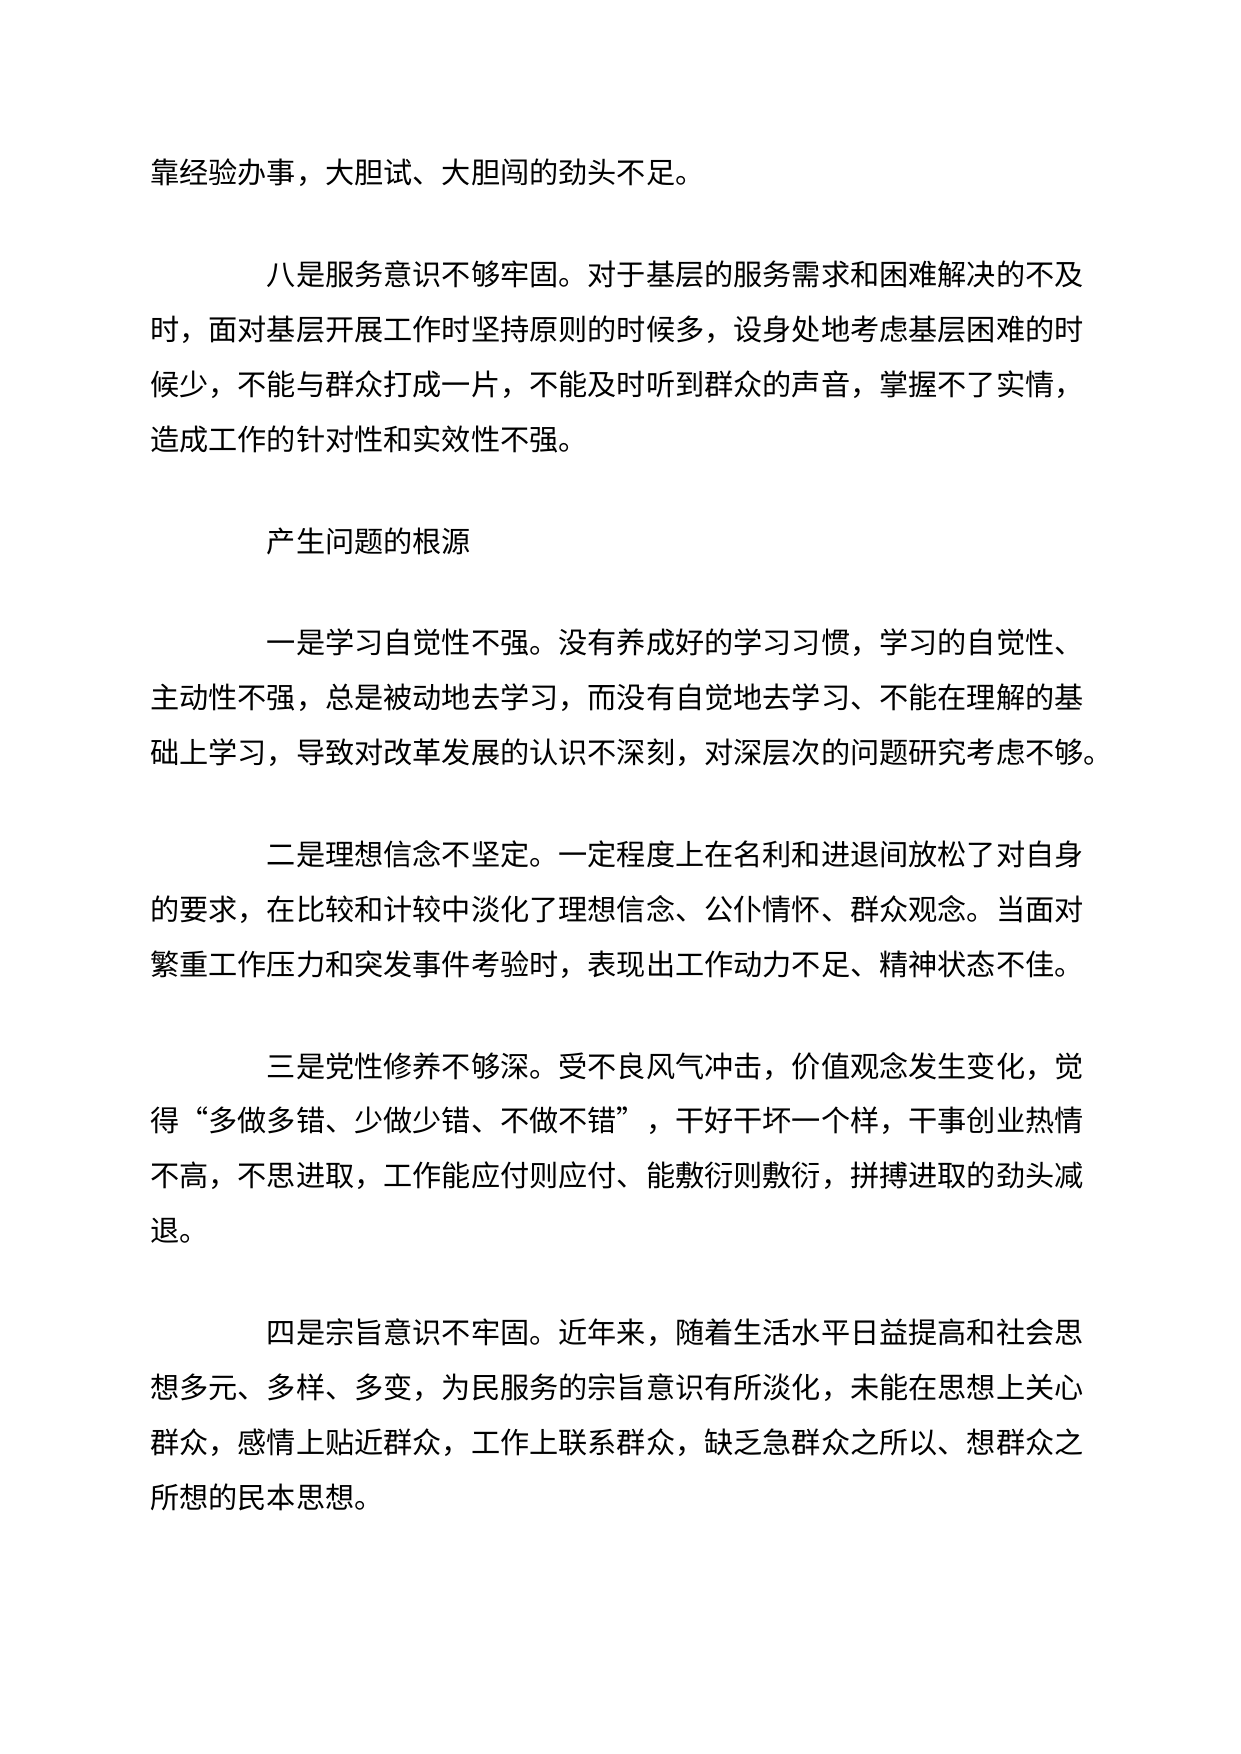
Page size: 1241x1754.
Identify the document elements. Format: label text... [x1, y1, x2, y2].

text 一是学习自觉性不强。没有养成好的学习习惯，学习的自觉性、主动性不强，总是被动地去学习，而没有自觉地去学习、不能在理解的基础上学习，导致对改革发展的认识不深刻，对深层次的问题研究考虑不够。 [150, 620, 1090, 772]
text 四是宗旨意识不牢固。近年来，随着生活水平日益提高和社会思想多元、多样、多变，为民服务的宗旨意识有所淡化，未能在思想上关心群众，感情上贴近群众，工作上联系群众，缺乏急群众之所以、想群众之所想的民本思想。 [150, 1309, 1090, 1517]
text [150, 150, 1090, 192]
text 产生问题的根源 [150, 518, 1090, 561]
text 八是服务意识不够牢固。对于基层的服务需求和困难解决的不及时，面对基层开展工作时坚持原则的时候多，设身处地考虑基层困难的时候少，不能与群众打成一片，不能及时听到群众的声音，掌握不了实情，造成工作的针对性和实效性不强。 [150, 252, 1090, 459]
text 二是理想信念不坚定。一定程度上在名利和进退间放松了对自身的要求，在比较和计较中淡化了理想信念、公仆情怀、群众观念。当面对繁重工作压力和突发事件考验时，表现出工作动力不足、精神状态不佳。 [150, 832, 1090, 984]
text 三是党性修养不够深。受不良风气冲击，价值观念发生变化，觉得“多做多错、少做少错、不做不错”，干好干坏一个样，干事创业热情不高，不思进取，工作能应付则应付、能敷衍则敷衍，拼搏进取的劲头减退。 [150, 1043, 1090, 1250]
